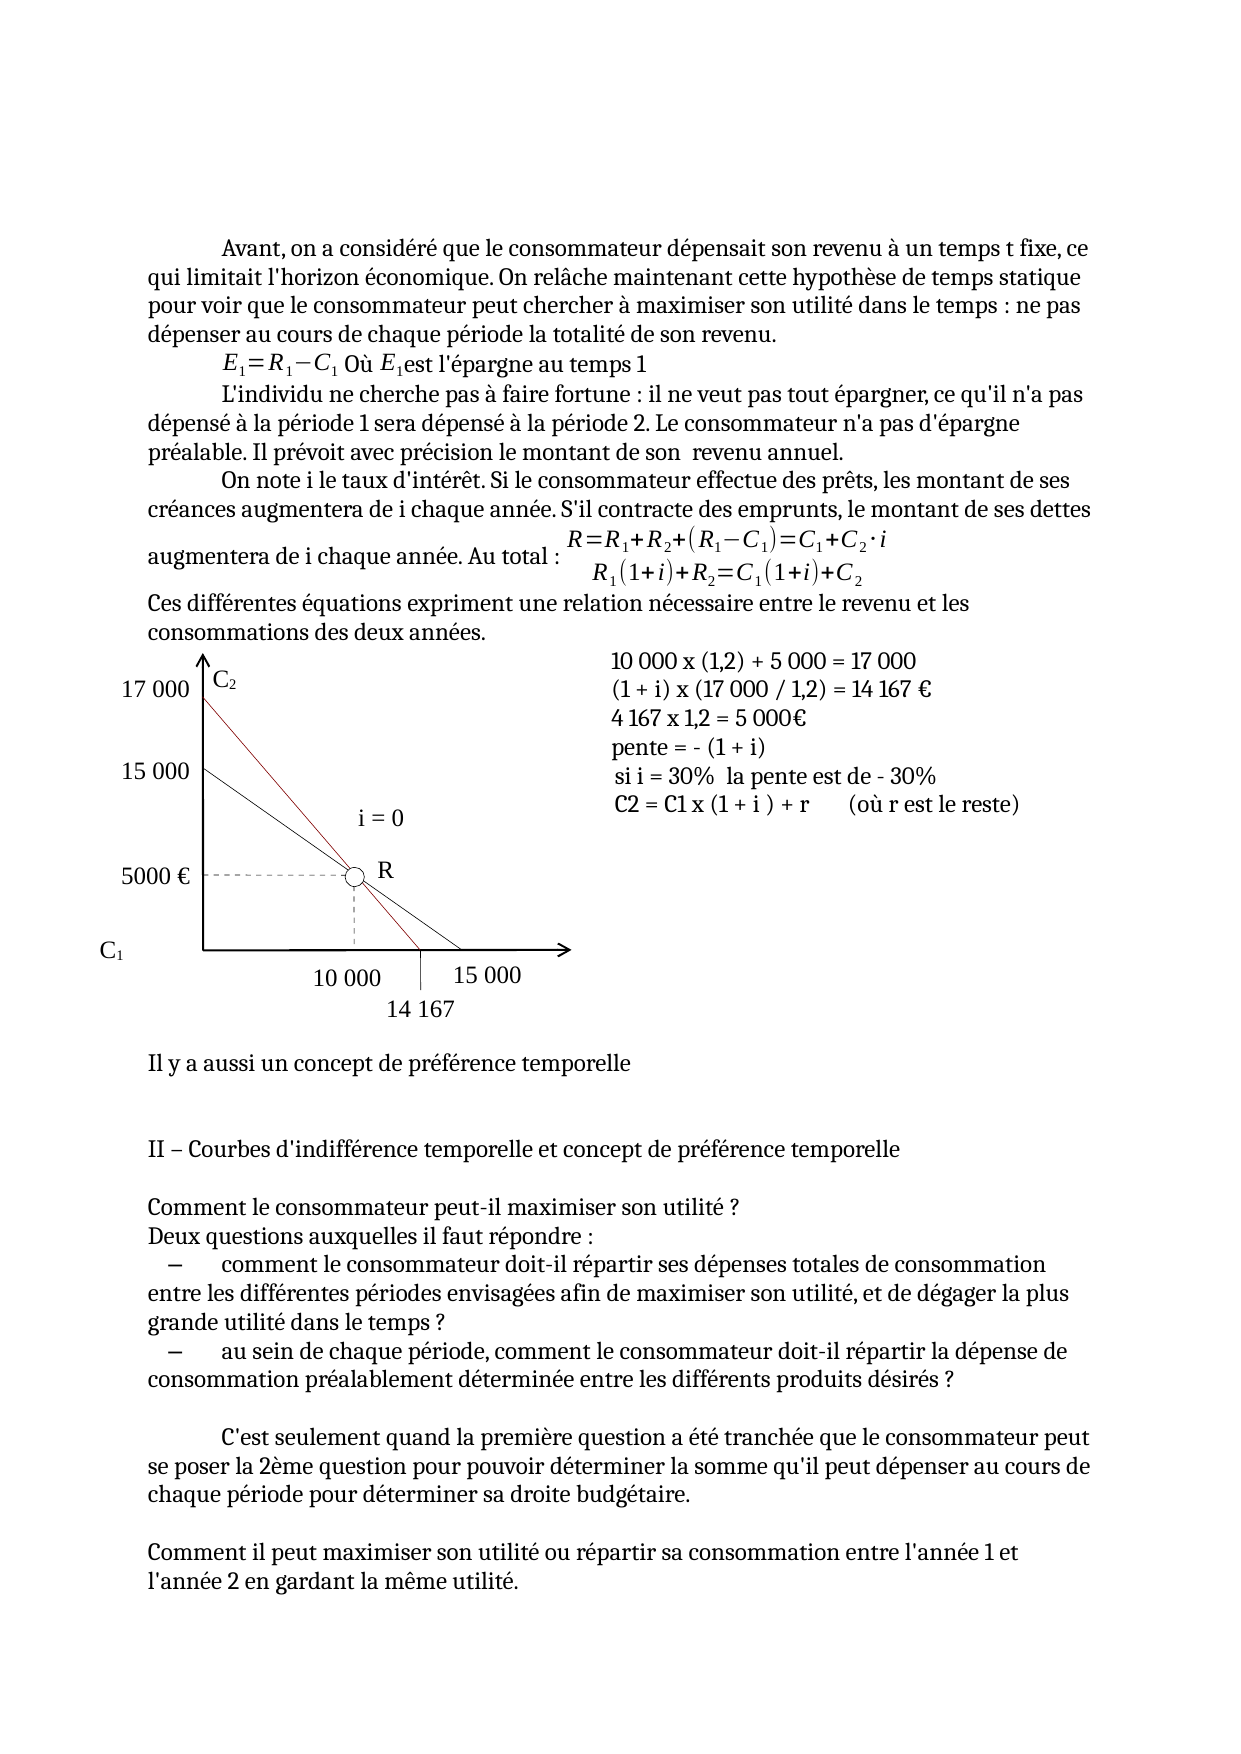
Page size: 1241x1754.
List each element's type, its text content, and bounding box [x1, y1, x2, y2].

text 4 167 x 1,2 = 5 000€ [611, 704, 1093, 733]
text Il y a aussi un concept de préférence temporelle [148, 1049, 1093, 1078]
list comment le consommateur doit-il répartir ses dépenses totales de consommation entre les différentes périodes envisagées afin de maximiser son utilité, et de dégager la plus grande utilité dans le temps ? [148, 1250, 1093, 1337]
text Comment le consommateur peut-il maximiser son utilité ? [148, 1193, 1093, 1222]
text pente = - (1 + i) [611, 733, 1093, 762]
list au sein de chaque période, comment le consommateur doit-il répartir la dépense de consommation préalablement déterminée entre les différents produits désirés ? [148, 1337, 1093, 1394]
text si i = 30% la pente est de - 30% [614, 762, 1093, 790]
text Avant, on a considéré que le consommateur dépensait son revenu à un temps t fixe, ce qui limitait l'horizon économique. On relâche maintenant cette hypothèse de temps statique pour voir que le consommateur peut chercher à maximiser son utilité dans le temps : ne pas dépenser au cours de chaque période la totalité de son revenu. [148, 234, 1093, 349]
text II – Courbes d'indifférence temporelle et concept de préférence temporelle [148, 1135, 1093, 1164]
text Ces différentes équations expriment une relation nécessaire entre le revenu et les consommations des deux années. [148, 589, 1093, 647]
text 10 000 x (1,2) + 5 000 = 17 000 [611, 647, 1093, 675]
text L'individu ne cherche pas à faire fortune : il ne veut pas tout épargner, ce qu'il n'a pas dépensé à la période 1 sera dépensé à la période 2. Le consommateur n'a pas d'épargne préalable. Il prévoit avec précision le montant de son revenu annuel. [148, 380, 1093, 466]
text C2 = C1 x (1 + i ) + r (où r est le reste) [614, 790, 1093, 819]
text C'est seulement quand la première question a été tranchée que le consommateur peut se poser la 2ème question pour pouvoir déterminer la somme qu'il peut dépenser au cours de chaque période pour déterminer sa droite budgétaire. [148, 1423, 1093, 1509]
text (1 + i) x (17 000 / 1,2) = 14 167 € [611, 675, 1093, 704]
text On note i le taux d'intérêt. Si le consommateur effectue des prêts, les montant de ses créances augmentera de i chaque année. S'il contracte des emprunts, le montant de ses dettes augmentera de i chaque année. Au total : [148, 466, 1093, 589]
text Deux questions auxquelles il faut répondre : [148, 1222, 1093, 1250]
text Comment il peut maximiser son utilité ou répartir sa consommation entre l'année 1 et l'année 2 en gardant la même utilité. [148, 1538, 1093, 1595]
text Où est l'épargne au temps 1 [148, 349, 1093, 380]
